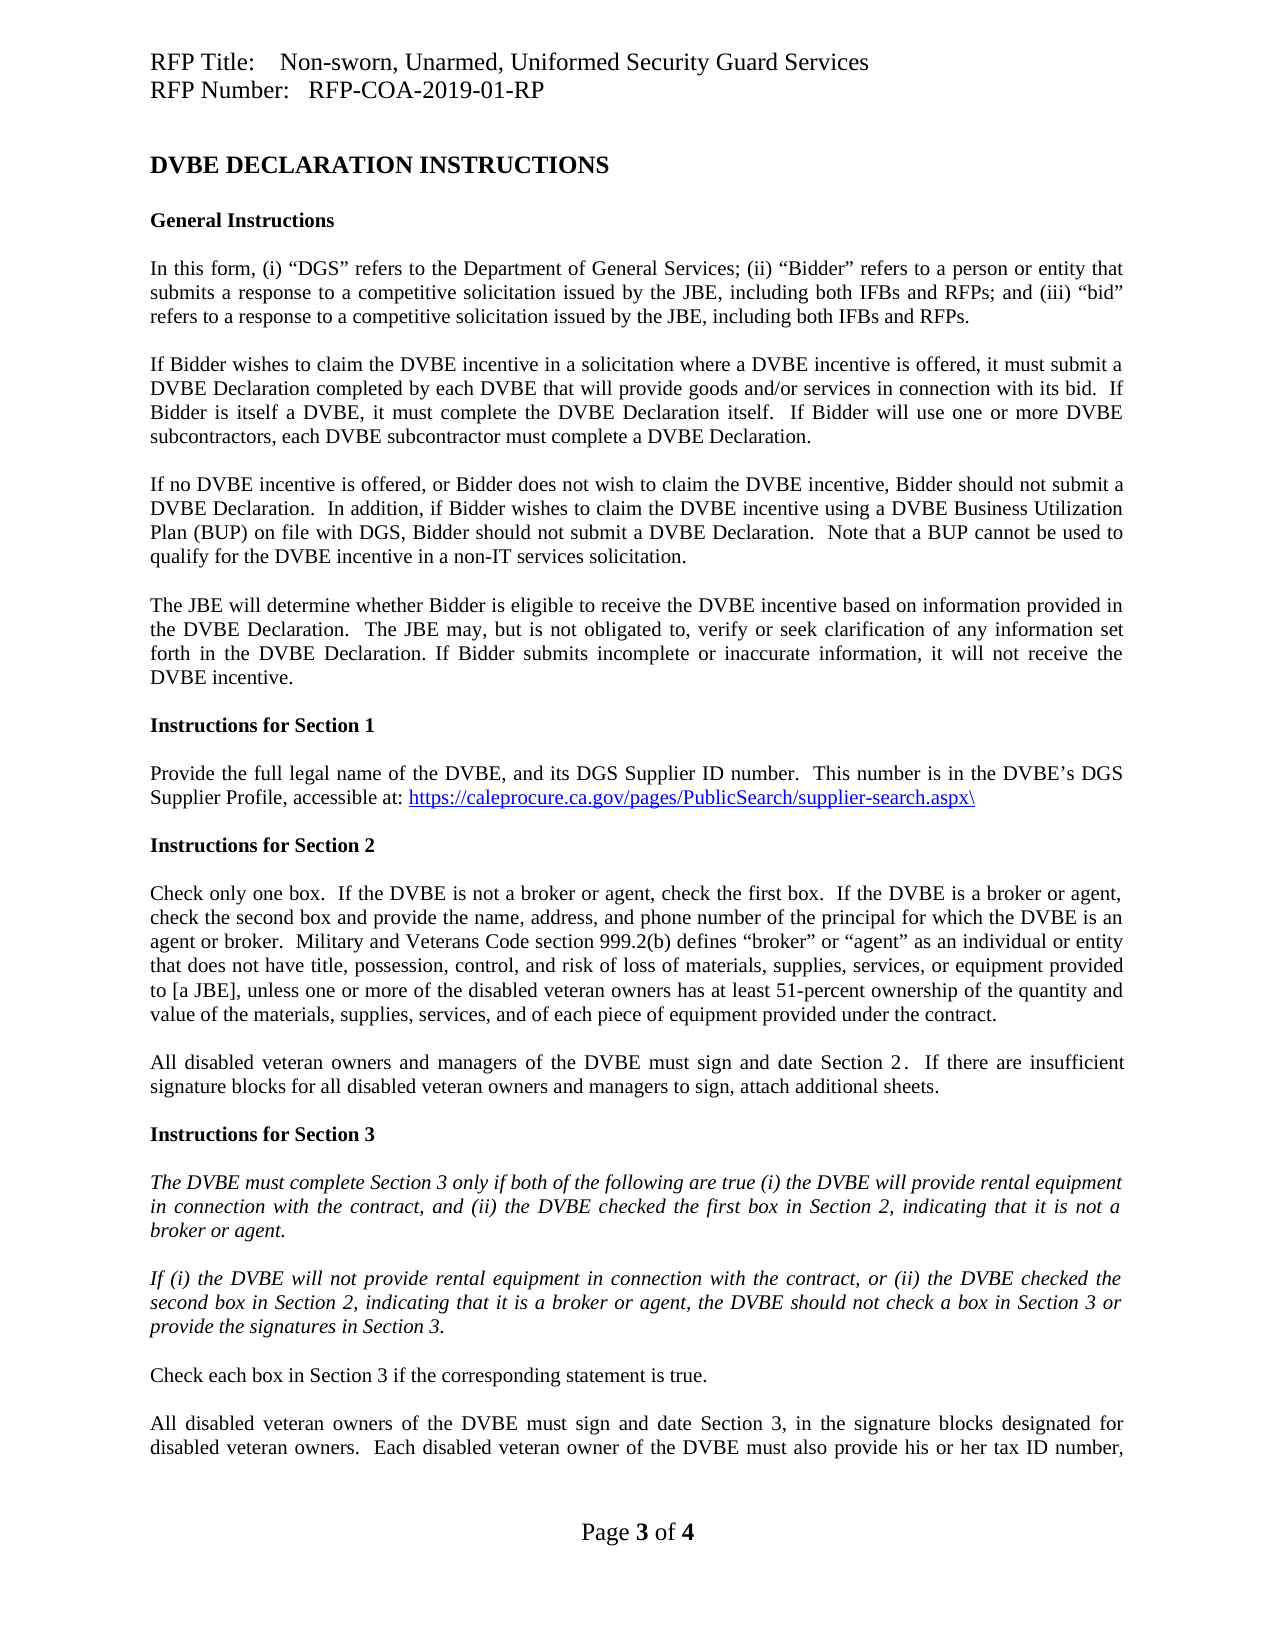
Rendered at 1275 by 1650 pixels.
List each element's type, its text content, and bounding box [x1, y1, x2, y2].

text Check only one box. If the DVBE is not a broker or agent, check the first box. If the DVBE is a broker or agent, check the second box and provide the name, address, and phone number of the principal for which the DVBE is an agent or broker. Military and Veterans Code section 999.2(b) defines “broker” or “agent” as an individual or entity that does not have title, possession, control, and risk of loss of materials, supplies, services, or equipment provided to [a JBE], unless one or more of the disabled veteran owners has at least 51-percent ownership of the quantity and value of the materials, supplies, services, and of each piece of equipment provided under the contract. [150, 881, 1125, 1026]
text Instructions for Section 1 [150, 713, 1125, 737]
text The DVBE must complete Section 3 only if both of the following are true (i) the DVBE will provide rental equipment in connection with the contract, and (ii) the DVBE checked the first box in Section 2, indicating that it is not a broker or agent. [150, 1170, 1125, 1242]
text The JBE will determine whether Bidder is eligible to receive the DVBE incentive based on information provided in the DVBE Declaration. The JBE may, but is not obligated to, verify or seek clarification of any information set forth in the DVBE Declaration. If Bidder submits incomplete or inaccurate information, it will not receive the DVBE incentive. [150, 592, 1125, 689]
text Instructions for Section 2 [150, 833, 1125, 857]
text Check each box in Section 3 if the corresponding statement is true. [150, 1362, 1125, 1387]
text All disabled veteran owners and managers of the DVBE must sign and date Section 2. If there are insufficient signature blocks for all disabled veteran owners and managers to sign, attach additional sheets. [150, 1050, 1125, 1098]
text Provide the full legal name of the DVBE, and its DGS Supplier ID number. This number is in the DVBE’s DGS Supplier Profile, accessible at: https://caleprocure.ca.gov/pages/PublicSearch/supplier-search.aspx\ [150, 761, 1125, 809]
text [150, 1411, 1125, 1459]
text If no DVBE incentive is offered, or Bidder does not wish to claim the DVBE incentive, Bidder should not submit a DVBE Declaration. In addition, if Bidder wishes to claim the DVBE incentive using a DVBE Business Utilization Plan (BUP) on file with DGS, Bidder should not submit a DVBE Declaration. Note that a BUP cannot be used to qualify for the DVBE incentive in a non-IT services solicitation. [150, 472, 1125, 568]
text If (i) the DVBE will not provide rental equipment in connection with the contract, or (ii) the DVBE checked the second box in Section 2, indicating that it is a broker or agent, the DVBE should not check a box in Section 3 or provide the signatures in Section 3. [150, 1266, 1125, 1338]
text DVBE Declaration Instructions [150, 150, 1125, 179]
text If Bidder wishes to claim the DVBE incentive in a solicitation where a DVBE incentive is offered, it must submit a DVBE Declaration completed by each DVBE that will provide goods and/or services in connection with its bid. If Bidder is itself a DVBE, it must complete the DVBE Declaration itself. If Bidder will use one or more DVBE subcontractors, each DVBE subcontractor must complete a DVBE Declaration. [150, 352, 1125, 448]
text Instructions for Section 3 [150, 1122, 1125, 1146]
text In this form, (i) “DGS” refers to the Department of General Services; (ii) “Bidder” refers to a person or entity that submits a response to a competitive solicitation issued by the JBE, including both IFBs and RFPs; and (iii) “bid” refers to a response to a competitive solicitation issued by the JBE, including both IFBs and RFPs. [150, 256, 1125, 328]
text General Instructions [150, 207, 1125, 232]
